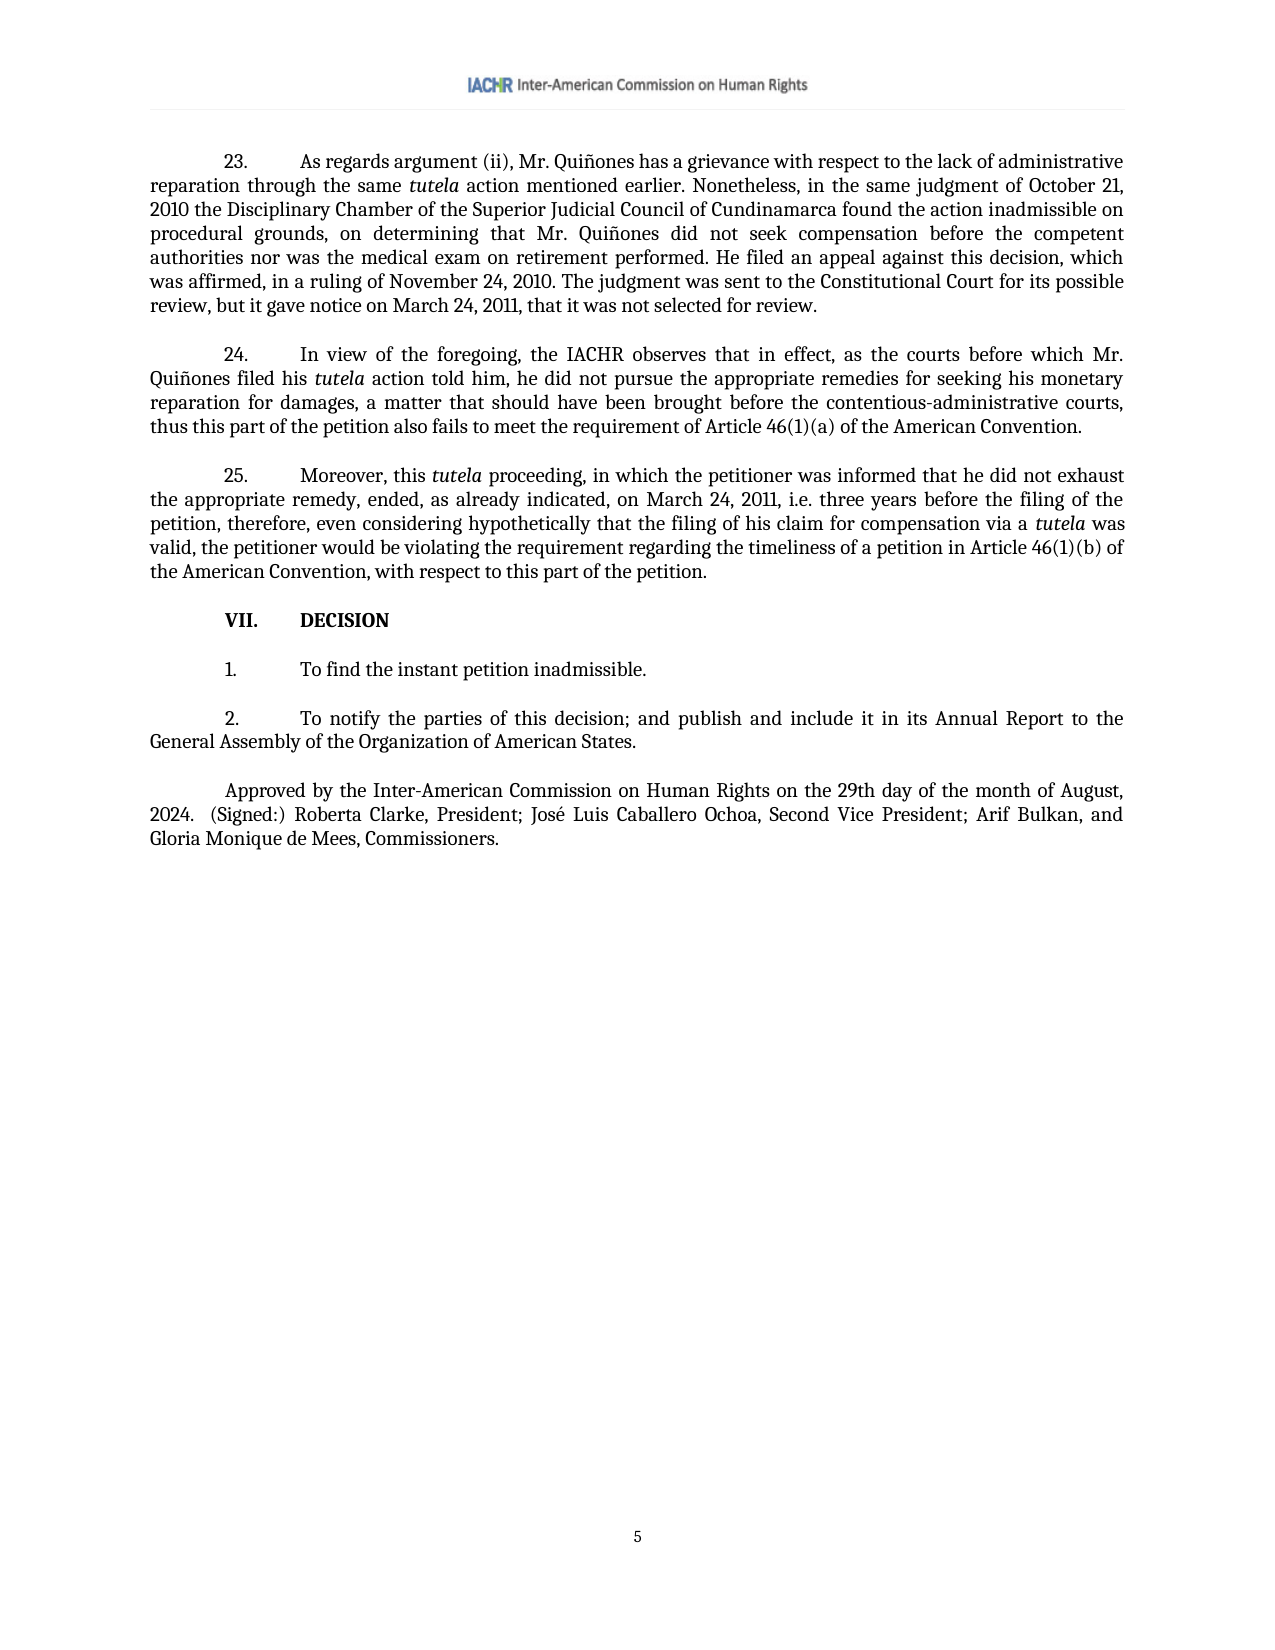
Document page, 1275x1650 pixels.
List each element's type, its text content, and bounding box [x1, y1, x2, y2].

picture [456, 75, 819, 95]
list As regards argument (ii), Mr. Quiñones has a grievance with respect to the lack of administrative reparation through the same tutela action mentioned earlier. Nonetheless, in the same judgment of October 21, 2010 the Disciplinary Chamber of the Superior Judicial Council of Cundinamarca found the action inadmissible on procedural grounds, on determining that Mr. Quiñones did not seek compensation before the competent authorities nor was the medical exam on retirement performed. He filed an appeal against this decision, which was affirmed, in a ruling of November 24, 2010. The judgment was sent to the Constitutional Court for its possible review, but it gave notice on March 24, 2011, that it was not selected for review. [150, 150, 1125, 318]
list To notify the parties of this decision; and publish and include it in its Annual Report to the General Assembly of the Organization of American States. [150, 706, 1125, 754]
text Approved by the Inter-American Commission on Human Rights on the 29th day of the month of August, 2024. (Signed:) Roberta Clarke, President; José Luis Caballero Ochoa, Second Vice President; Arif Bulkan, and Gloria Monique de Mees, Commissioners. [150, 779, 1125, 851]
list To find the instant petition inadmissible. [150, 657, 1125, 681]
text VII. DECISION [150, 608, 1125, 632]
list Moreover, this tutela proceeding, in which the petitioner was informed that he did not exhaust the appropriate remedy, ended, as already indicated, on March 24, 2011, i.e. three years before the filing of the petition, therefore, even considering hypothetically that the filing of his claim for compensation via a tutela was valid, the petitioner would be violating the requirement regarding the timeliness of a petition in Article 46(1)(b) of the American Convention, with respect to this part of the petition. [150, 463, 1125, 583]
list In view of the foregoing, the IACHR observes that in effect, as the courts before which Mr. Quiñones filed his tutela action told him, he did not pursue the appropriate remedies for seeking his monetary reparation for damages, a matter that should have been brought before the contentious-administrative courts, thus this part of the petition also fails to meet the requirement of Article 46(1)(a) of the American Convention. [150, 343, 1125, 438]
